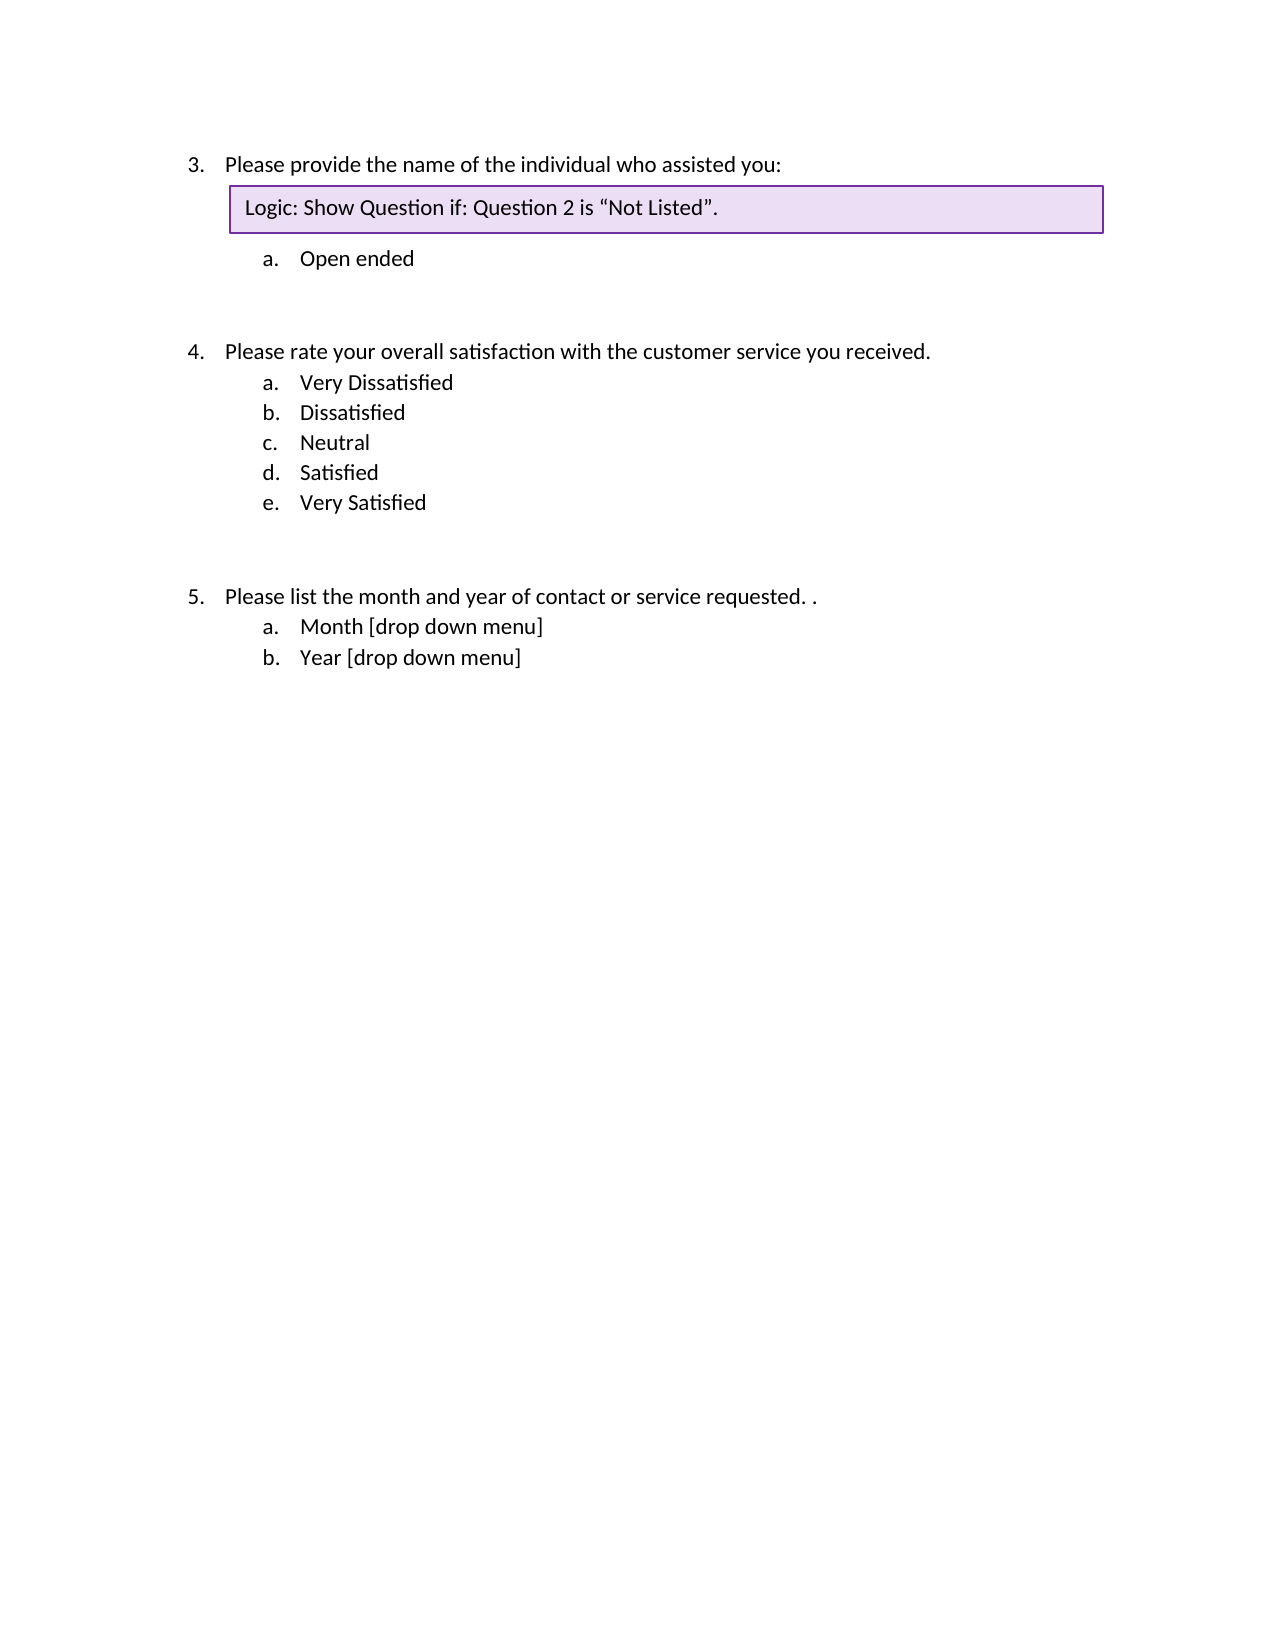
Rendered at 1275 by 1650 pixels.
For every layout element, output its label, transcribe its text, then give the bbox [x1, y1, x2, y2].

list Dissatisfied [262, 398, 1125, 426]
list Neutral [262, 428, 1125, 456]
list Year [drop down menu] [262, 643, 1125, 671]
list Month [drop down menu] [262, 612, 1125, 641]
list Open ended [262, 244, 1125, 272]
list Very Satisfied [262, 488, 1125, 517]
list Satisfied [262, 458, 1125, 486]
list Very Dissatisfied [262, 368, 1125, 396]
list Please provide the name of the individual who assisted you: [187, 150, 1125, 178]
list Please rate your overall satisfaction with the customer service you received. [187, 337, 1125, 366]
list Please list the month and year of contact or service requested. . [187, 582, 1125, 610]
